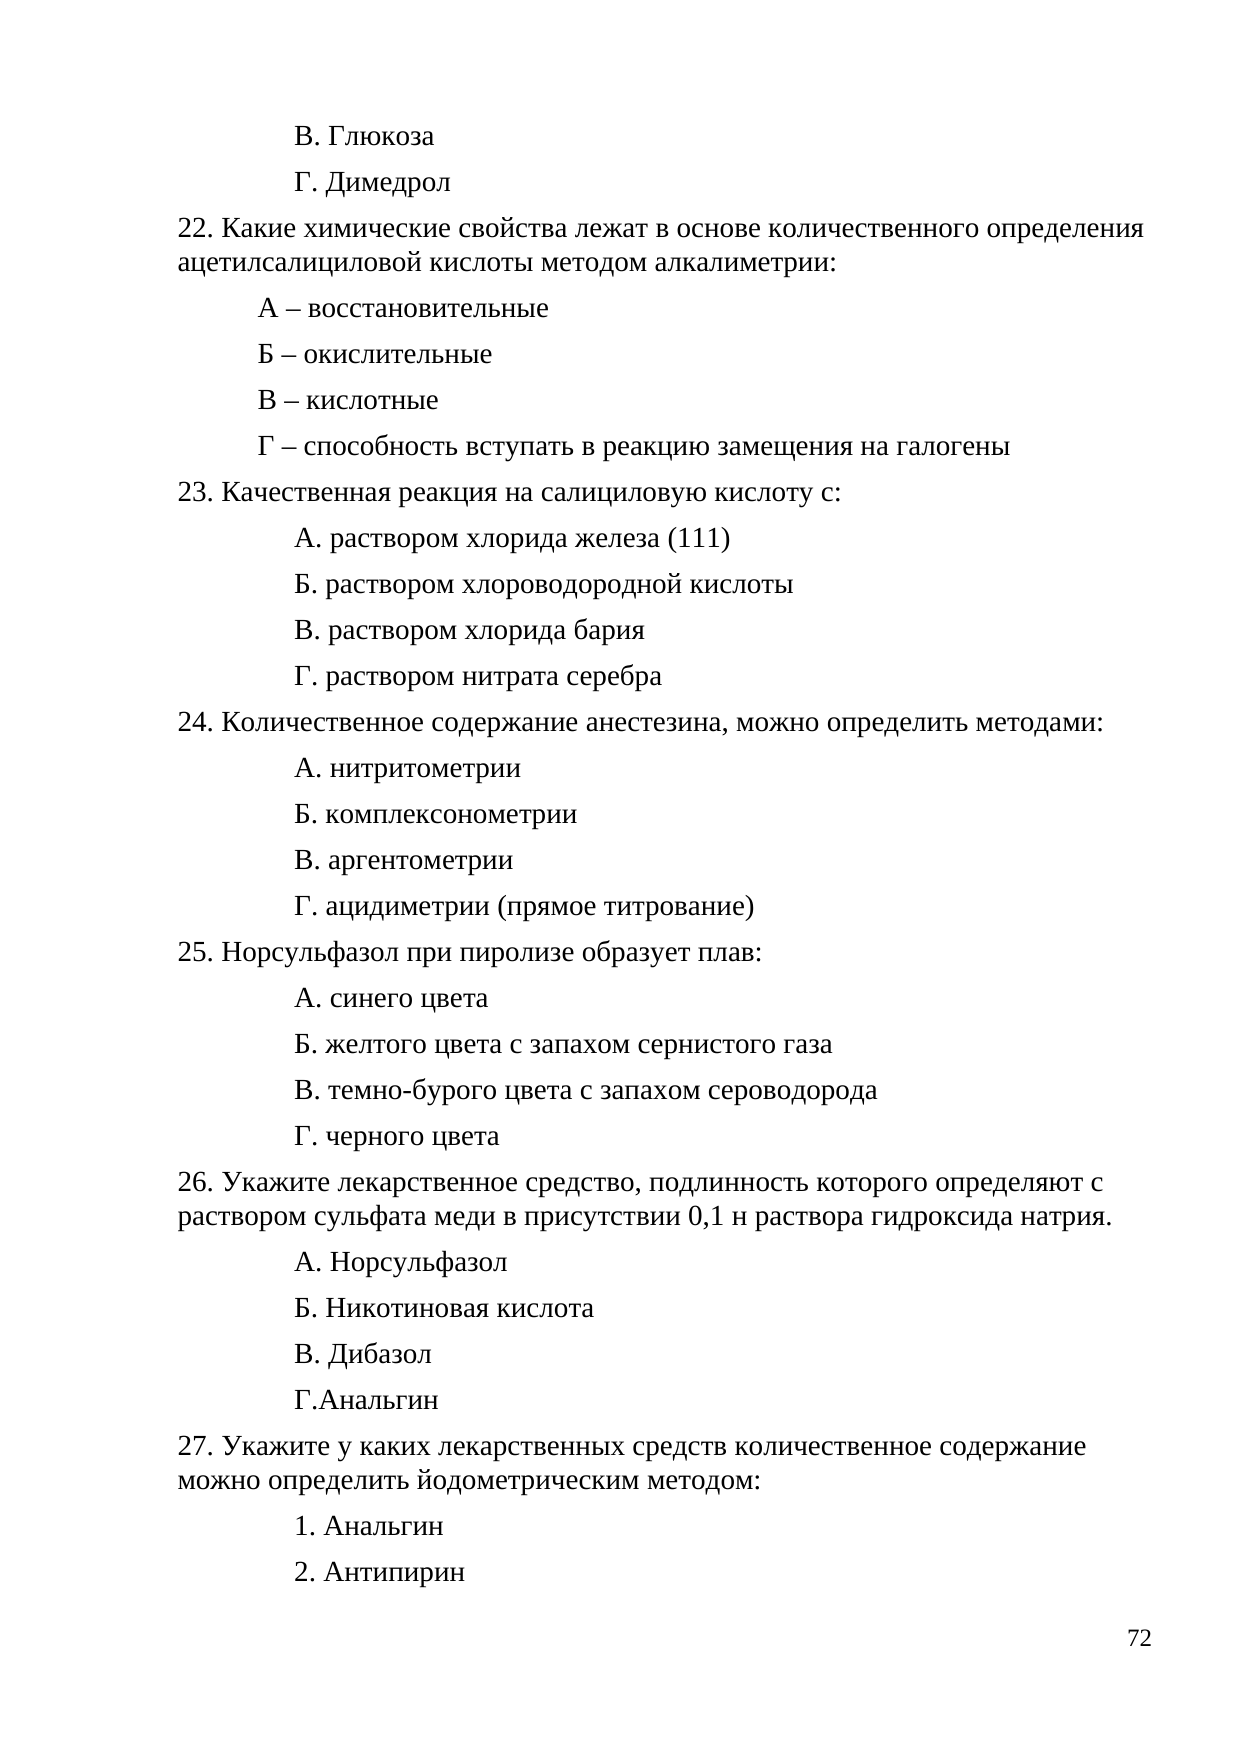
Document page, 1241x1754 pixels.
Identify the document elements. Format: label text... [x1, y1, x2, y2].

text В – кислотные [177, 382, 1152, 415]
text 24. Количественное содержание анестезина, можно определить методами: [177, 704, 1152, 738]
text Б. комплексонометрии [177, 796, 1152, 830]
text А. раствором хлорида железа (111) [177, 520, 1152, 553]
text 27. Укажите у каких лекарственных средств количественное содержание можно определить йодометрическим методом: [177, 1428, 1152, 1495]
text 23. Качественная реакция на салициловую кислоту с: [177, 474, 1152, 507]
text Г. ацидиметрии (прямое титрование) [177, 888, 1152, 922]
text А. Норсульфазол [177, 1244, 1152, 1278]
text В. аргентометрии [177, 842, 1152, 876]
text В. раствором хлорида бария [177, 612, 1152, 646]
text А. синего цвета [177, 980, 1152, 1014]
text 26. Укажите лекарственное средство, подлинность которого определяют с раствором сульфата меди в присутствии 0,1 н раствора гидроксида натрия. [177, 1164, 1152, 1232]
text Г. Димедрол [177, 164, 1152, 198]
text 25. Норсульфазол при пиролизе образует плав: [177, 934, 1152, 968]
text 1. Анальгин [177, 1508, 1152, 1541]
text Г.Анальгин [177, 1382, 1152, 1416]
text В. темно-бурого цвета с запахом сероводорода [177, 1072, 1152, 1106]
text Б. желтого цвета с запахом сернистого газа [177, 1026, 1152, 1060]
text 22. Какие химические свойства лежат в основе количественного определения ацетилсалициловой кислоты методом алкалиметрии: [177, 210, 1152, 277]
text Б. раствором хлороводородной кислоты [177, 566, 1152, 599]
text В. Глюкоза [177, 118, 1152, 152]
text Г. черного цвета [177, 1118, 1152, 1152]
text А. нитритометрии [177, 750, 1152, 784]
text А – восстановительные [177, 290, 1152, 323]
text В. Дибазол [177, 1336, 1152, 1370]
text 2. Антипирин [177, 1554, 1152, 1587]
text Г. раствором нитрата серебра [177, 658, 1152, 692]
text Б. Никотиновая кислота [177, 1290, 1152, 1324]
text Б – окислительные [177, 336, 1152, 369]
text Г – способность вступать в реакцию замещения на галогены [177, 428, 1152, 461]
